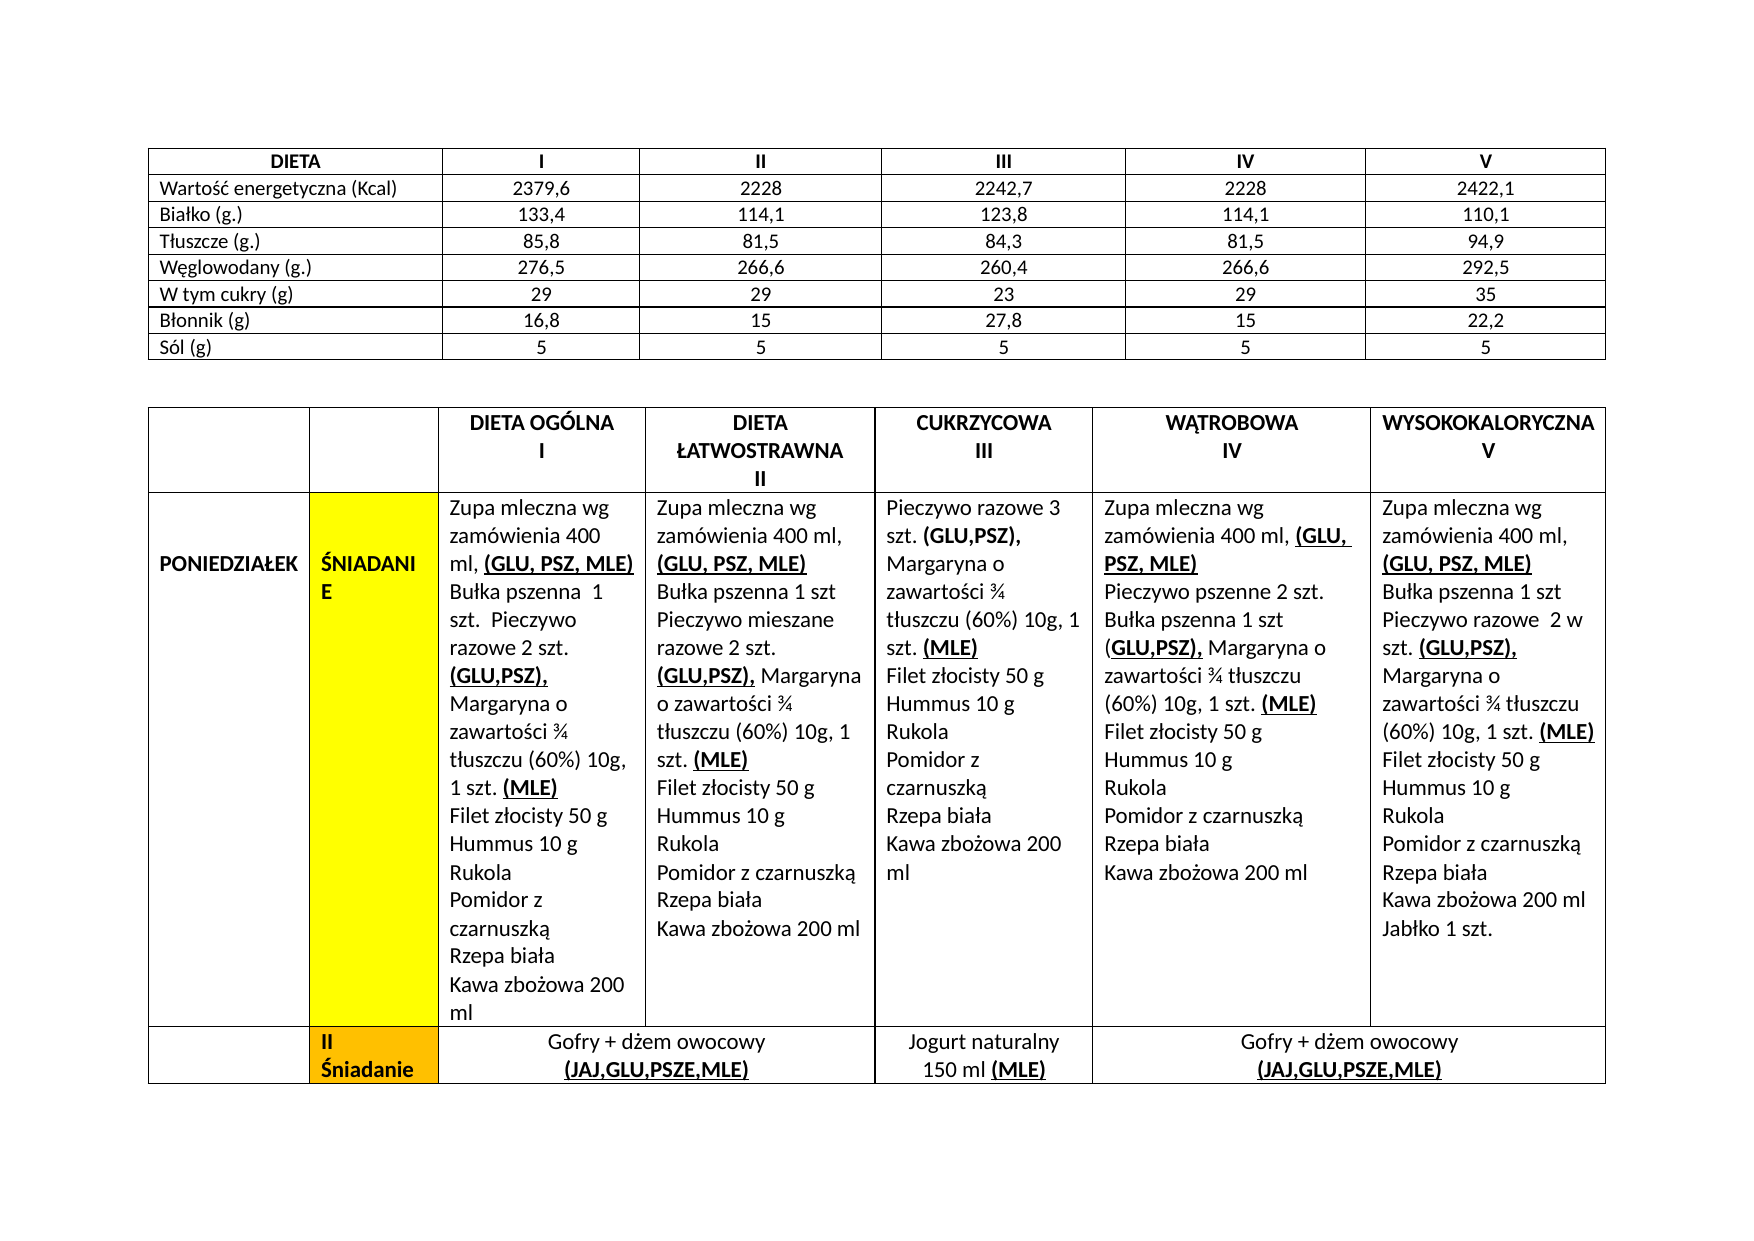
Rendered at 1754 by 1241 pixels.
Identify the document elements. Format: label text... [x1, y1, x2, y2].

table_cell 35 [1366, 281, 1605, 306]
table_header DIETA [149, 149, 442, 174]
table_cell 5 [443, 334, 639, 359]
table_cell Tłuszcze (g.) [149, 228, 442, 253]
table_cell 266,6 [640, 255, 881, 280]
table_header CUKRZYCOWA III [876, 408, 1092, 492]
table_cell 15 [1126, 308, 1365, 333]
table_cell Gofry + dżem owocowy (JAJ,GLU,PSZE,MLE) [1093, 1027, 1605, 1083]
table_cell 16,8 [443, 308, 639, 333]
table_header [310, 408, 438, 492]
table_cell W tym cukry (g) [149, 281, 442, 306]
table_cell Błonnik (g) [149, 308, 442, 333]
table_cell 276,5 [443, 255, 639, 280]
table_header I [443, 149, 639, 174]
table_cell 5 [1366, 334, 1605, 359]
table_cell 22,2 [1366, 308, 1605, 333]
table_header [149, 408, 309, 492]
table_cell Wartość energetyczna (Kcal) [149, 175, 442, 201]
table_cell 5 [882, 334, 1125, 359]
table_cell Sól (g) [149, 334, 442, 359]
table_cell 123,8 [882, 202, 1125, 227]
table_cell 29 [1126, 281, 1365, 306]
table_cell 2242,7 [882, 175, 1125, 201]
table_header DIETA OGÓLNA I [439, 408, 645, 492]
table_cell 29 [443, 281, 639, 306]
table_cell 85,8 [443, 228, 639, 253]
table_header WĄTROBOWA IV [1093, 408, 1370, 492]
table_cell 2228 [1126, 175, 1365, 201]
table_cell Zupa mleczna wg zamówienia 400 ml, (GLU, PSZ, MLE) Bułka pszenna 1 szt Pieczywo mieszane razowe 2 szt. (GLU,PSZ), Margaryna o zawartości ¾ tłuszczu (60%) 10g, 1 szt. (MLE) Filet złocisty 50 g Hummus 10 g Rukola Pomidor z czarnuszką Rzepa biała Kawa zbożowa 200 ml [646, 493, 874, 1026]
table_header IV [1126, 149, 1365, 174]
table_cell 29 [640, 281, 881, 306]
table_cell Białko (g.) [149, 202, 442, 227]
table_cell II Śniadanie [310, 1027, 438, 1083]
table_cell Pieczywo razowe 3 szt. (GLU,PSZ), Margaryna o zawartości ¾ tłuszczu (60%) 10g, 1 szt. (MLE) Filet złocisty 50 g Hummus 10 g Rukola Pomidor z czarnuszką Rzepa biała Kawa zbożowa 200 ml [876, 493, 1092, 1026]
table_cell 260,4 [882, 255, 1125, 280]
table_cell 2228 [640, 175, 881, 201]
table_cell 5 [640, 334, 881, 359]
table_cell 2379,6 [443, 175, 639, 201]
table_cell 266,6 [1126, 255, 1365, 280]
table_cell 27,8 [882, 308, 1125, 333]
table_cell Zupa mleczna wg zamówienia 400 ml, (GLU, PSZ, MLE) Pieczywo pszenne 2 szt. Bułka pszenna 1 szt (GLU,PSZ), Margaryna o zawartości ¾ tłuszczu (60%) 10g, 1 szt. (MLE) Filet złocisty 50 g Hummus 10 g Rukola Pomidor z czarnuszką Rzepa biała Kawa zbożowa 200 ml [1093, 493, 1370, 1026]
table_cell 81,5 [1126, 228, 1365, 253]
table_cell Węglowodany (g.) [149, 255, 442, 280]
table_header WYSOKOKALORYCZNA V [1371, 408, 1605, 492]
table_cell 84,3 [882, 228, 1125, 253]
table_cell 81,5 [640, 228, 881, 253]
table_cell Jogurt naturalny 150 ml (MLE) [876, 1027, 1092, 1083]
table_cell Zupa mleczna wg zamówienia 400 ml, (GLU, PSZ, MLE) Bułka pszenna 1 szt. Pieczywo razowe 2 szt. (GLU,PSZ), Margaryna o zawartości ¾ tłuszczu (60%) 10g, 1 szt. (MLE) Filet złocisty 50 g Hummus 10 g Rukola Pomidor z czarnuszką Rzepa biała Kawa zbożowa 200 ml [439, 493, 645, 1026]
table_cell 114,1 [1126, 202, 1365, 227]
table_cell 5 [1126, 334, 1365, 359]
table_cell ŚNIADANIE [310, 493, 438, 1026]
table_header DIETA ŁATWOSTRAWNA II [646, 408, 874, 492]
table_cell [149, 1027, 309, 1083]
table_cell 110,1 [1366, 202, 1605, 227]
table_header III [882, 149, 1125, 174]
table_cell Zupa mleczna wg zamówienia 400 ml, (GLU, PSZ, MLE) Bułka pszenna 1 szt Pieczywo razowe 2 w szt. (GLU,PSZ), Margaryna o zawartości ¾ tłuszczu (60%) 10g, 1 szt. (MLE) Filet złocisty 50 g Hummus 10 g Rukola Pomidor z czarnuszką Rzepa biała Kawa zbożowa 200 ml Jabłko 1 szt. [1371, 493, 1605, 1026]
table_cell 2422,1 [1366, 175, 1605, 201]
table_cell Gofry + dżem owocowy (JAJ,GLU,PSZE,MLE) [439, 1027, 874, 1083]
table_cell 94,9 [1366, 228, 1605, 253]
table_cell 292,5 [1366, 255, 1605, 280]
table_cell 15 [640, 308, 881, 333]
table_cell 133,4 [443, 202, 639, 227]
table_cell 114,1 [640, 202, 881, 227]
table_cell PONIEDZIAŁEK [149, 493, 309, 1026]
table_cell 23 [882, 281, 1125, 306]
table_header V [1366, 149, 1605, 174]
table_header II [640, 149, 881, 174]
